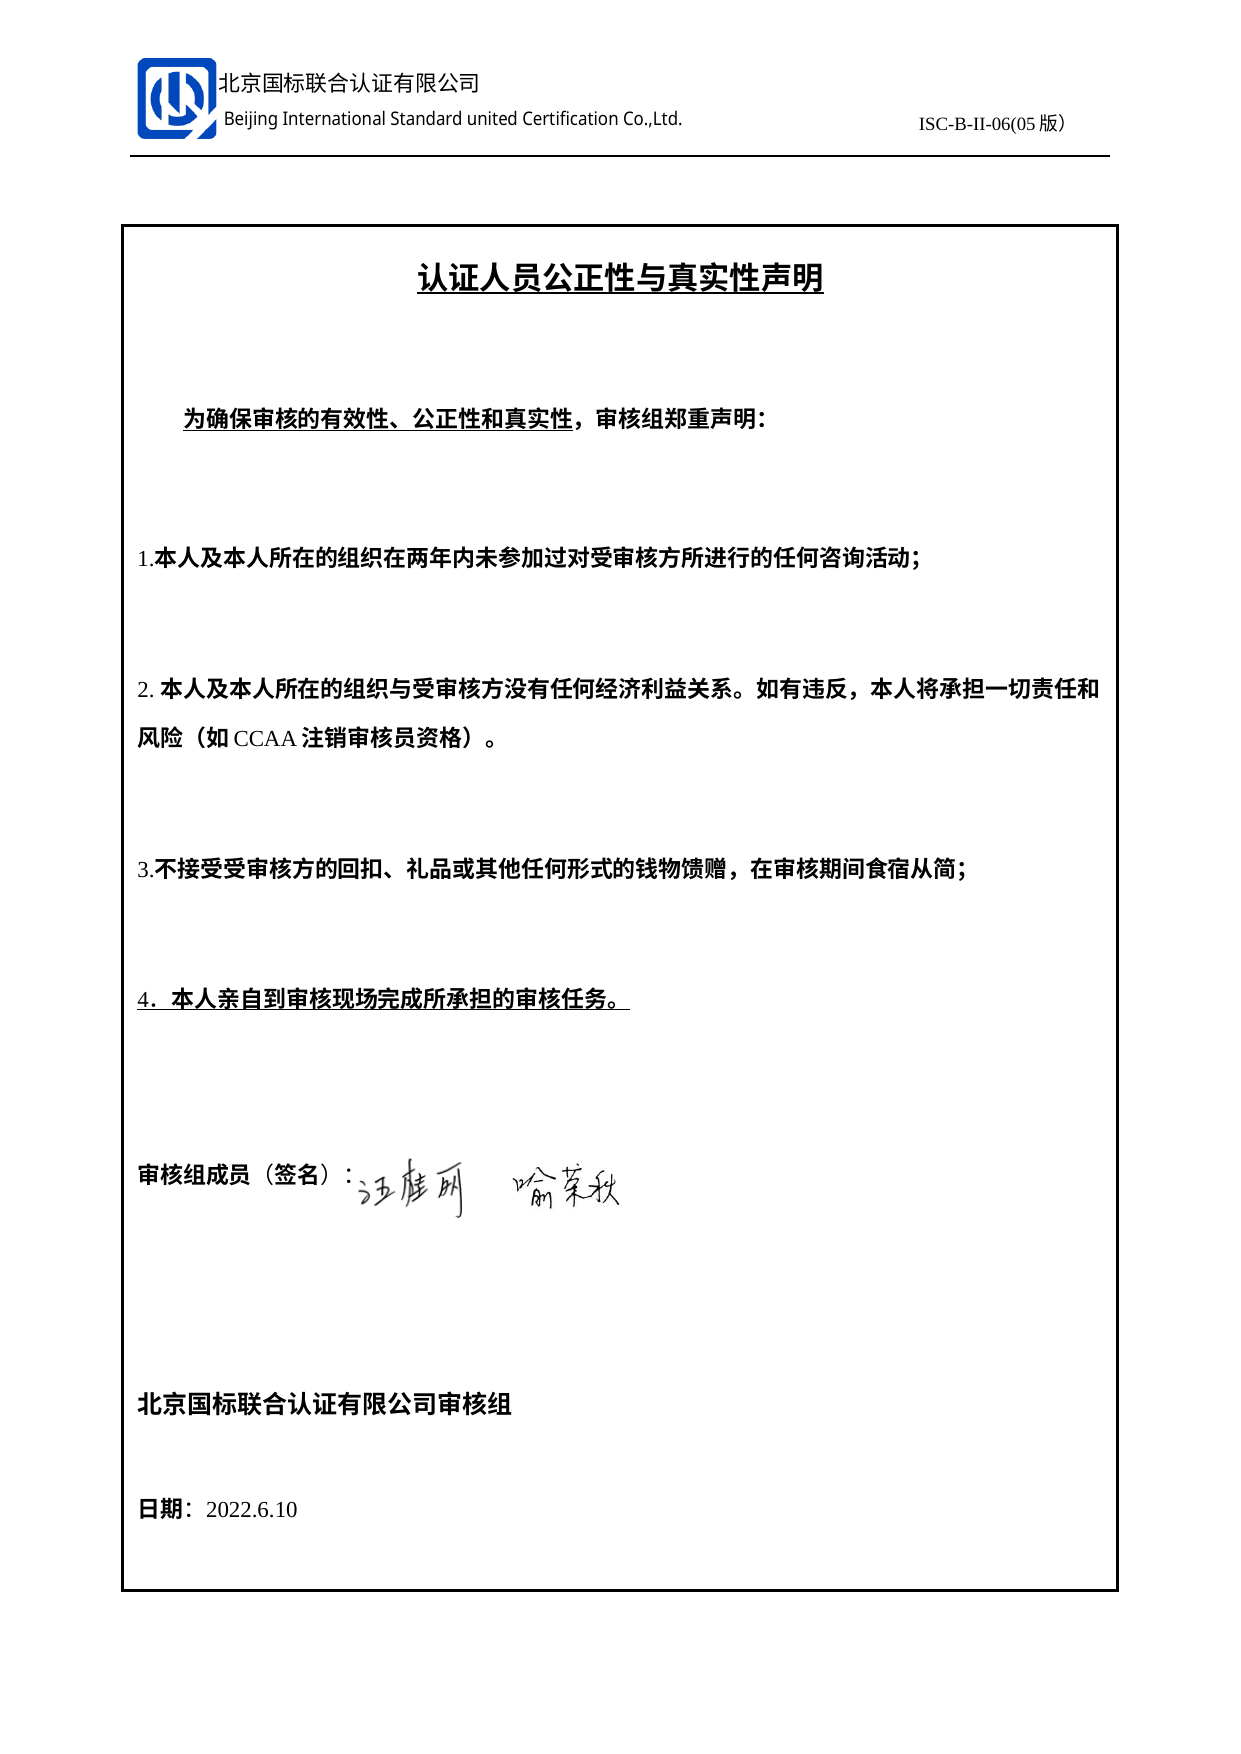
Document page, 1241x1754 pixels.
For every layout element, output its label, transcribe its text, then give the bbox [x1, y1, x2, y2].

table_header 认证人员公正性与真实性声明 为确保审核的有效性、公正性和真实性，审核组郑重声明： 1.本人及本人所在的组织在两年内未参加过对受审核方所进行的任何咨询活动； 2. 本人及本人所在的组织与受审核方没有任何经济利益关系。如有违反，本人将承担一切责任和风险（如CCAA注销审核员资格）。 3.不接受受审核方的回扣、礼品或其他任何形式的钱物馈赠，在审核期间食宿从简； 4．本人亲自到审核现场完成所承担的审核任务。 审核组成员（签名）： 北京国标联合认证有限公司审核组 日期：2022.6.10 [124, 227, 1116, 1589]
picture [137, 58, 217, 139]
picture [511, 1161, 620, 1211]
picture [355, 1156, 463, 1218]
